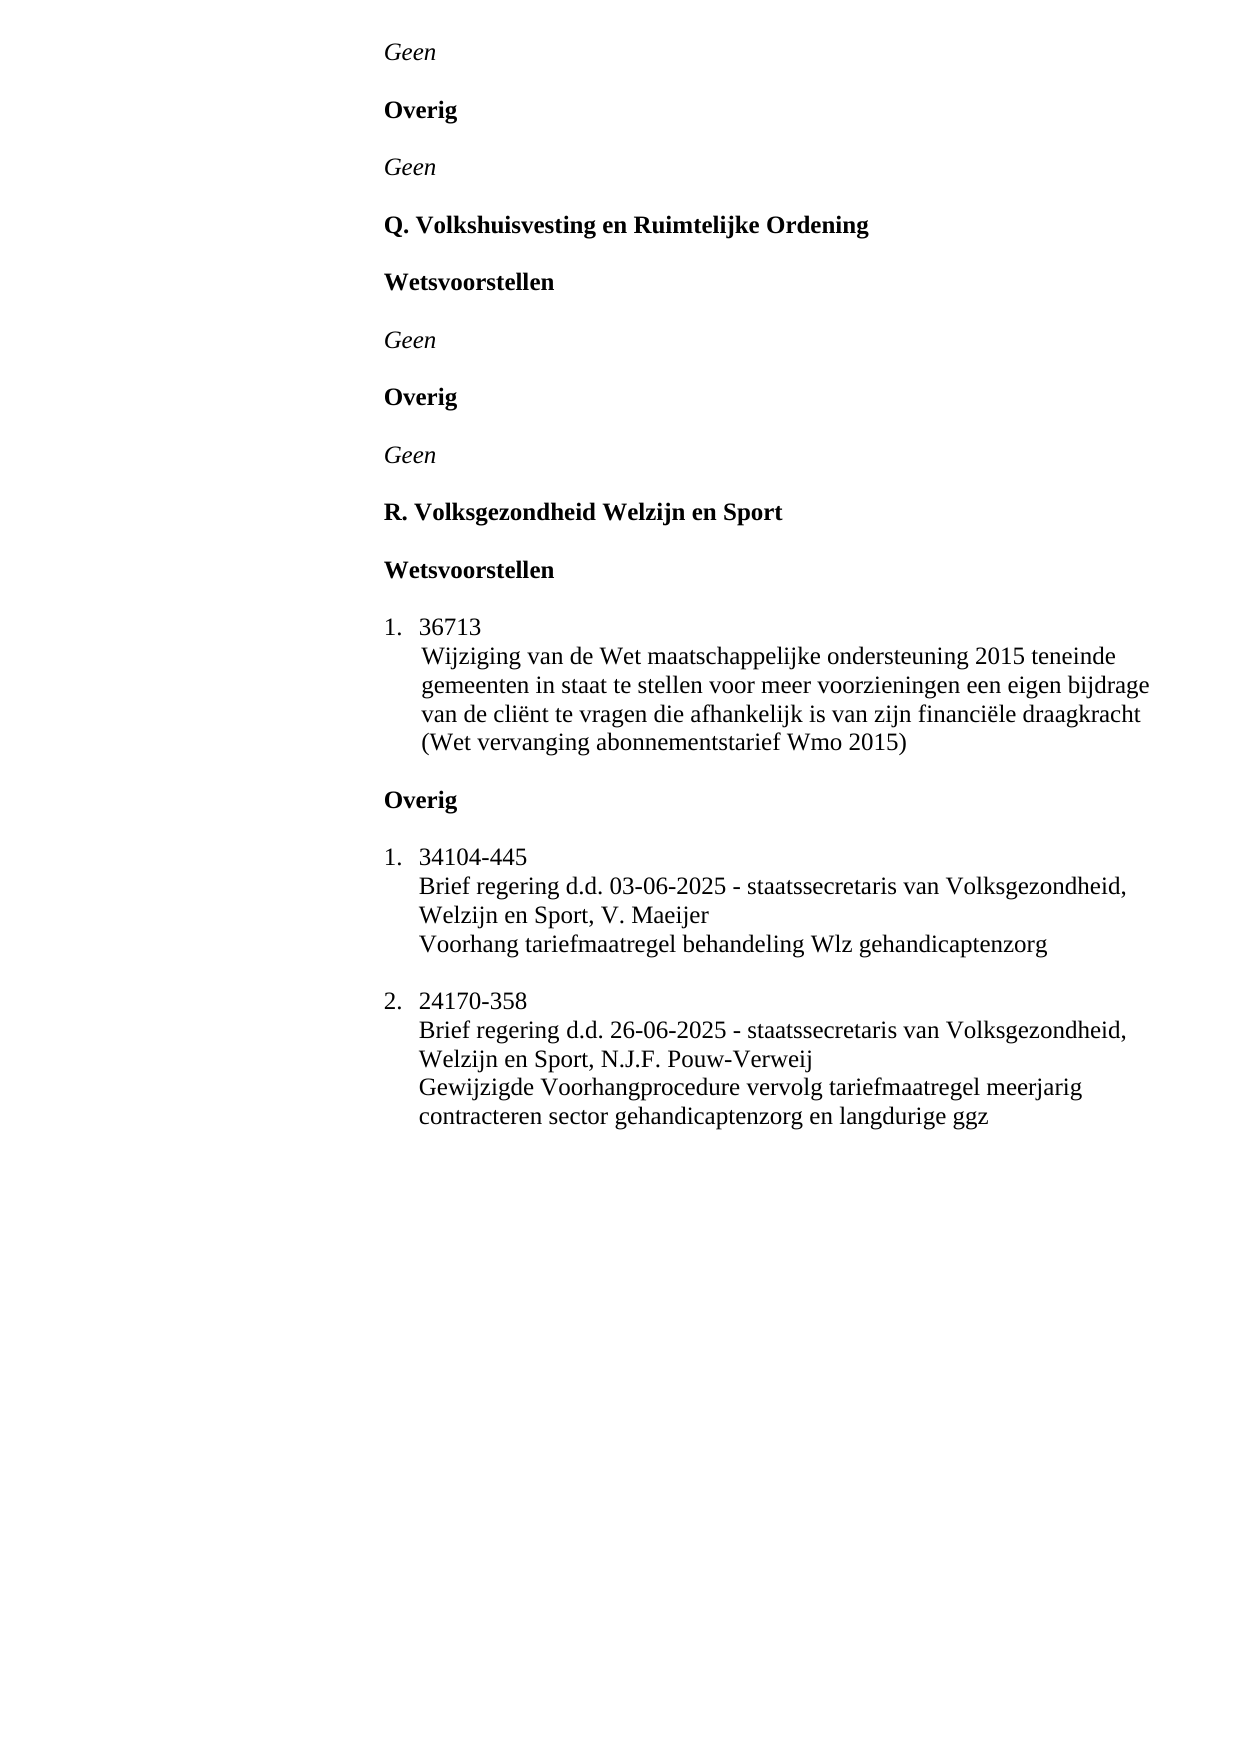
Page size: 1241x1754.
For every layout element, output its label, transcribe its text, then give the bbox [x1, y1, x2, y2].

text Brief regering d.d. 03-06-2025 - staatssecretaris van Volksgezondheid, [383, 871, 1181, 900]
text Gewijzigde Voorhangprocedure vervolg tariefmaatregel meerjarig contracteren sector gehandicaptenzorg en langdurige ggz [419, 1072, 1181, 1130]
text Wetsvoorstellen [383, 267, 1181, 296]
text Wetsvoorstellen [383, 555, 1181, 584]
text R. Volksgezondheid Welzijn en Sport [383, 497, 1181, 526]
list 36713 [383, 612, 1181, 641]
text Geen [383, 440, 1181, 469]
text Overig [383, 785, 1181, 814]
text Geen [383, 152, 1181, 181]
text Overig [383, 95, 1181, 124]
text Welzijn en Sport, V. Maeijer [383, 900, 1181, 929]
text 1. 34104-445 [383, 842, 1181, 871]
text Wijziging van de Wet maatschappelijke ondersteuning 2015 teneinde gemeenten in staat te stellen voor meer voorzieningen een eigen bijdrage van de cliënt te vragen die afhankelijk is van zijn financiële draagkracht (Wet vervanging abonnementstarief Wmo 2015) [421, 641, 1181, 756]
text Voorhang tariefmaatregel behandeling Wlz gehandicaptenzorg [383, 929, 1181, 957]
text Brief regering d.d. 26-06-2025 - staatssecretaris van Volksgezondheid, Welzijn en Sport, N.J.F. Pouw-Verweij [419, 1015, 1181, 1072]
text Geen [383, 325, 1181, 354]
text 2. 24170-358 [383, 986, 1181, 1015]
text Q. Volkshuisvesting en Ruimtelijke Ordening [383, 210, 1181, 239]
text Overig [383, 382, 1181, 411]
text Geen [383, 37, 1181, 66]
